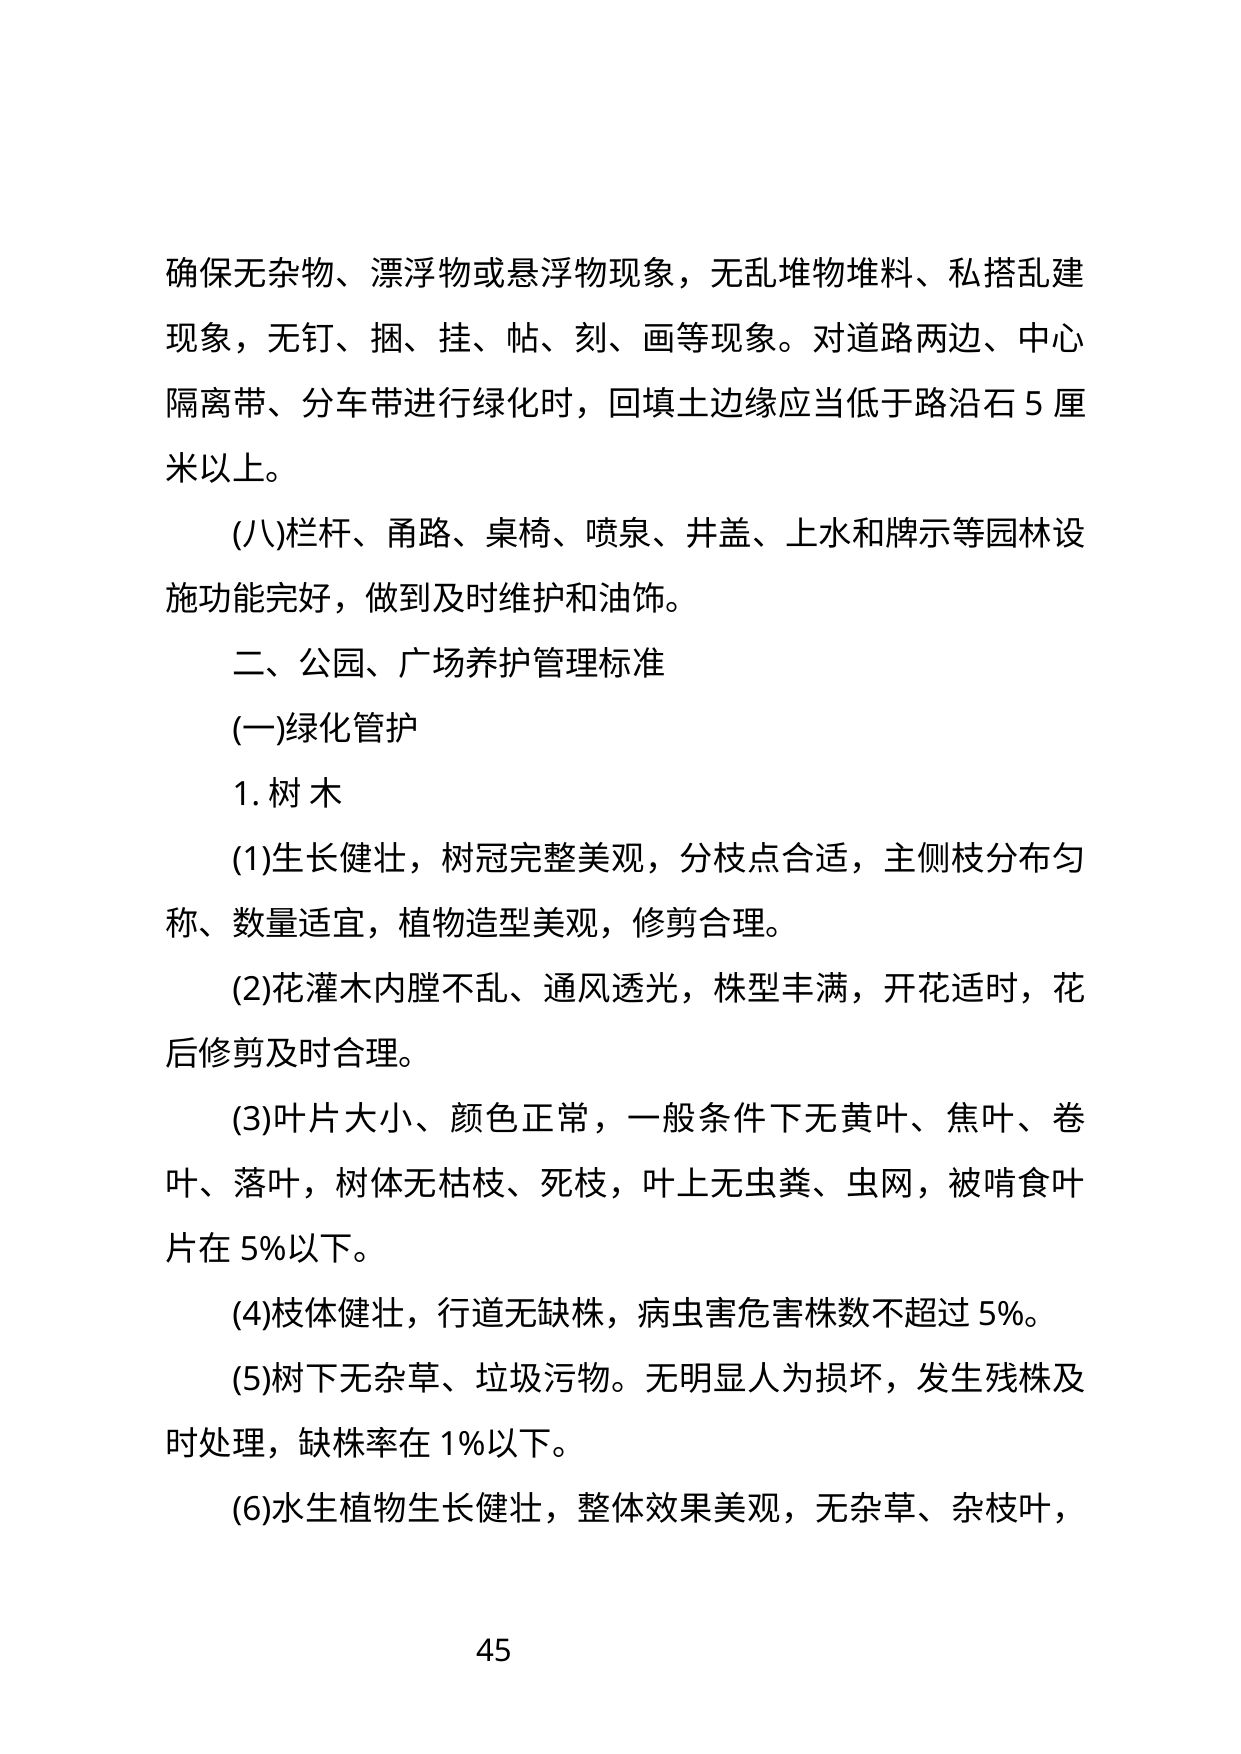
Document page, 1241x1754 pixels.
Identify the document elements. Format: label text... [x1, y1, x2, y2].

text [165, 239, 1087, 499]
text (八)栏杆、甬路、桌椅、喷泉、井盖、上水和牌示等园林设施功能完好，做到及时维护和油饰。 [165, 499, 1087, 629]
text (1)生长健壮，树冠完整美观，分枝点合适，主侧枝分布匀称、数量适宜，植物造型美观，修剪合理。 [165, 824, 1087, 954]
text 二、公园、广场养护管理标准 [165, 629, 1087, 694]
text (2)花灌木内膛不乱、通风透光，株型丰满，开花适时，花后修剪及时合理。 [165, 954, 1087, 1084]
text (一)绿化管护 [165, 694, 1087, 759]
text (3)叶片大小、颜色正常，一般条件下无黄叶、焦叶、卷叶、落叶，树体无枯枝、死枝，叶上无虫粪、虫网，被啃食叶片在 5%以下。 [165, 1084, 1087, 1279]
text 1. 树 木 [165, 759, 1087, 824]
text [165, 1474, 1087, 1539]
text (5)树下无杂草、垃圾污物。无明显人为损坏，发生残株及时处理，缺株率在1%以下。 [165, 1344, 1087, 1474]
text (4)枝体健壮，行道无缺株，病虫害危害株数不超过5%。 [165, 1279, 1087, 1344]
